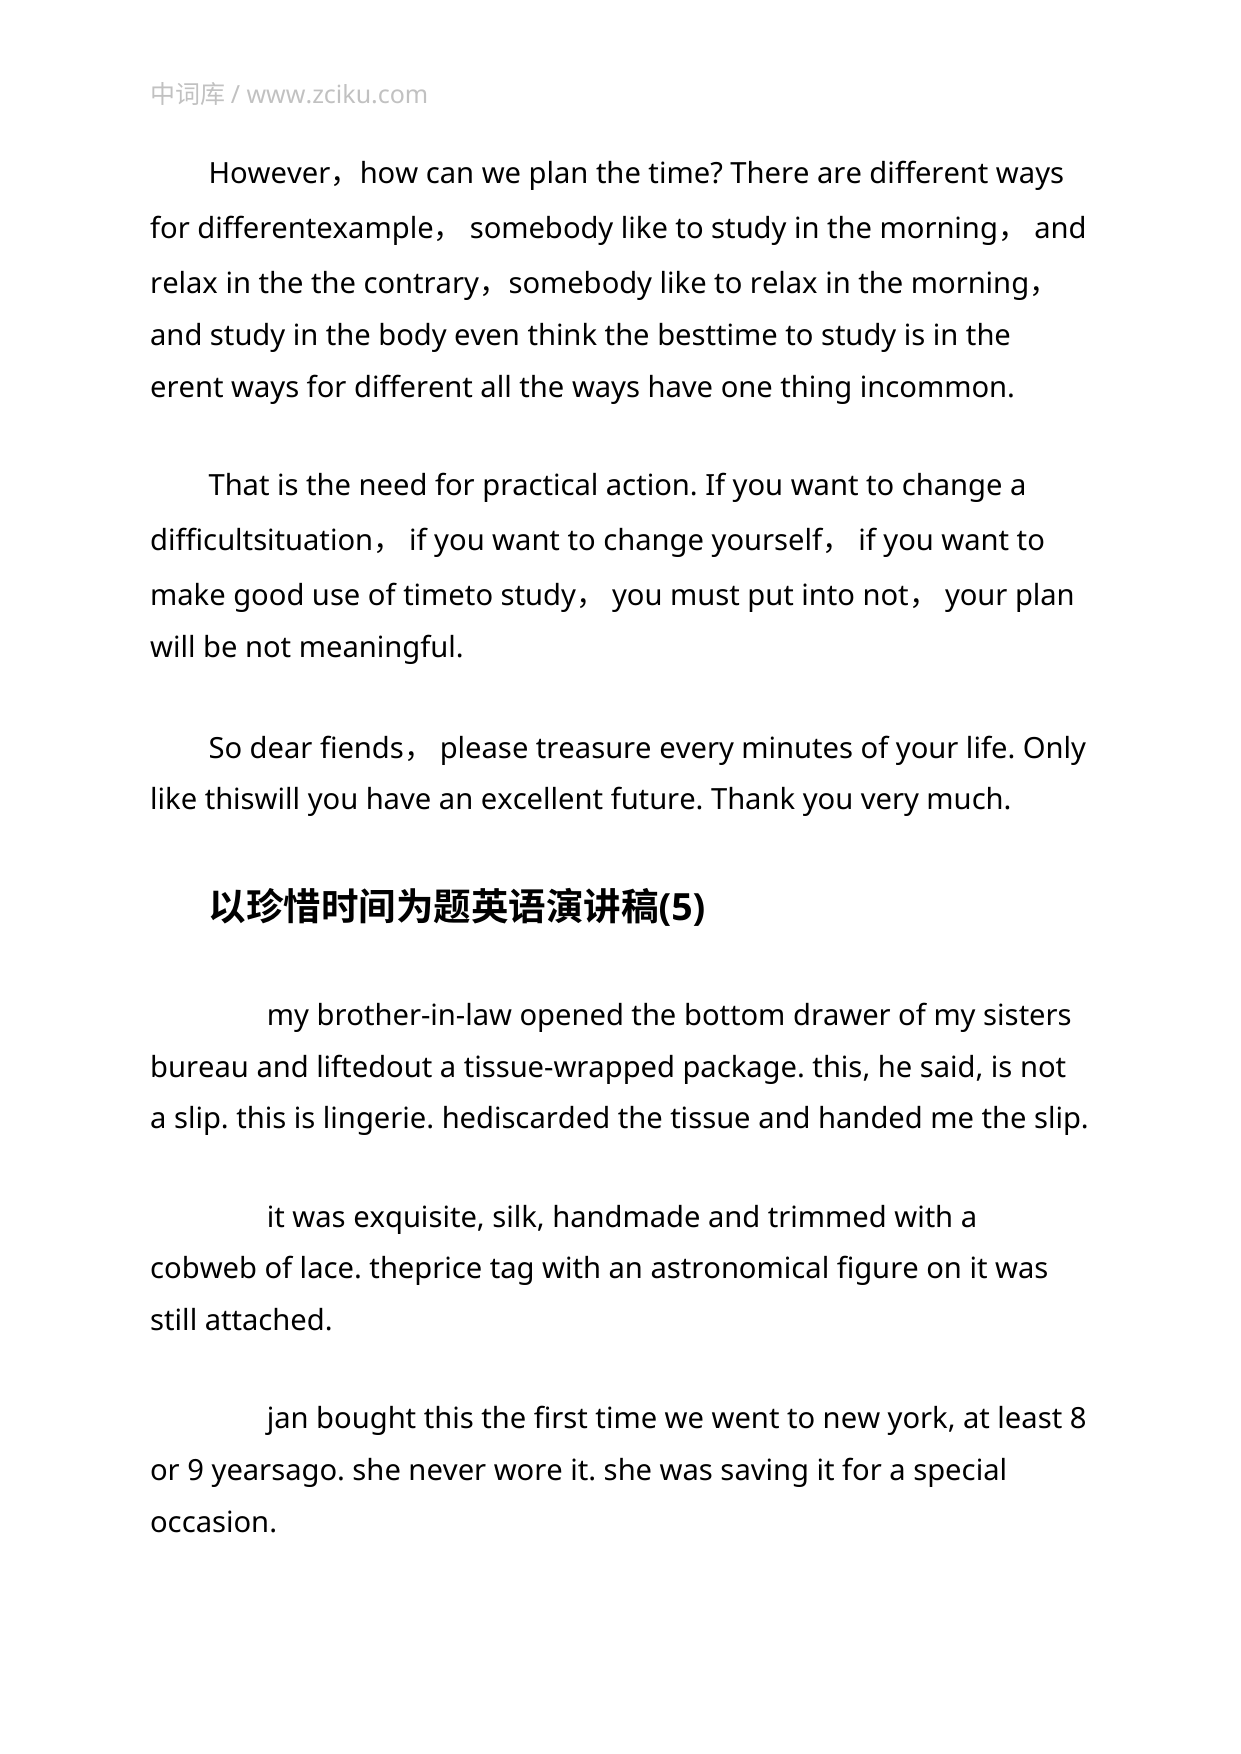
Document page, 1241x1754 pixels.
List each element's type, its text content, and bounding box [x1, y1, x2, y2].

text my brother-in-law opened the bottom drawer of my sisters bureau and liftedout a tissue-wrapped package. this, he said, is not a slip. this is lingerie. hediscarded the tissue and handed me the slip. [150, 994, 1090, 1137]
text jan bought this the first time we went to new york, at least 8 or 9 yearsago. she never wore it. she was saving it for a special occasion. [150, 1398, 1090, 1541]
text That is the need for practical action. If you want to change a difficultsituation， if you want to change yourself， if you want to make good use of timeto study， you must put into not， your plan will be not meaningful. [150, 464, 1090, 666]
text it was exquisite, silk, handmade and trimmed with a cobweb of lace. theprice tag with an astronomical figure on it was still attached. [150, 1196, 1090, 1339]
text So dear fiends， please treasure every minutes of your life. Only like thiswill you have an excellent future. Thank you very much. [150, 724, 1090, 818]
text 以珍惜时间为题英语演讲稿(5) [150, 877, 1090, 931]
text However，how can we plan the time? There are different ways for differentexample， somebody like to study in the morning， and relax in the the contrary，somebody like to relax in the morning， and study in the body even think the besttime to study is in the erent ways for different all the ways have one thing incommon. [150, 150, 1090, 406]
